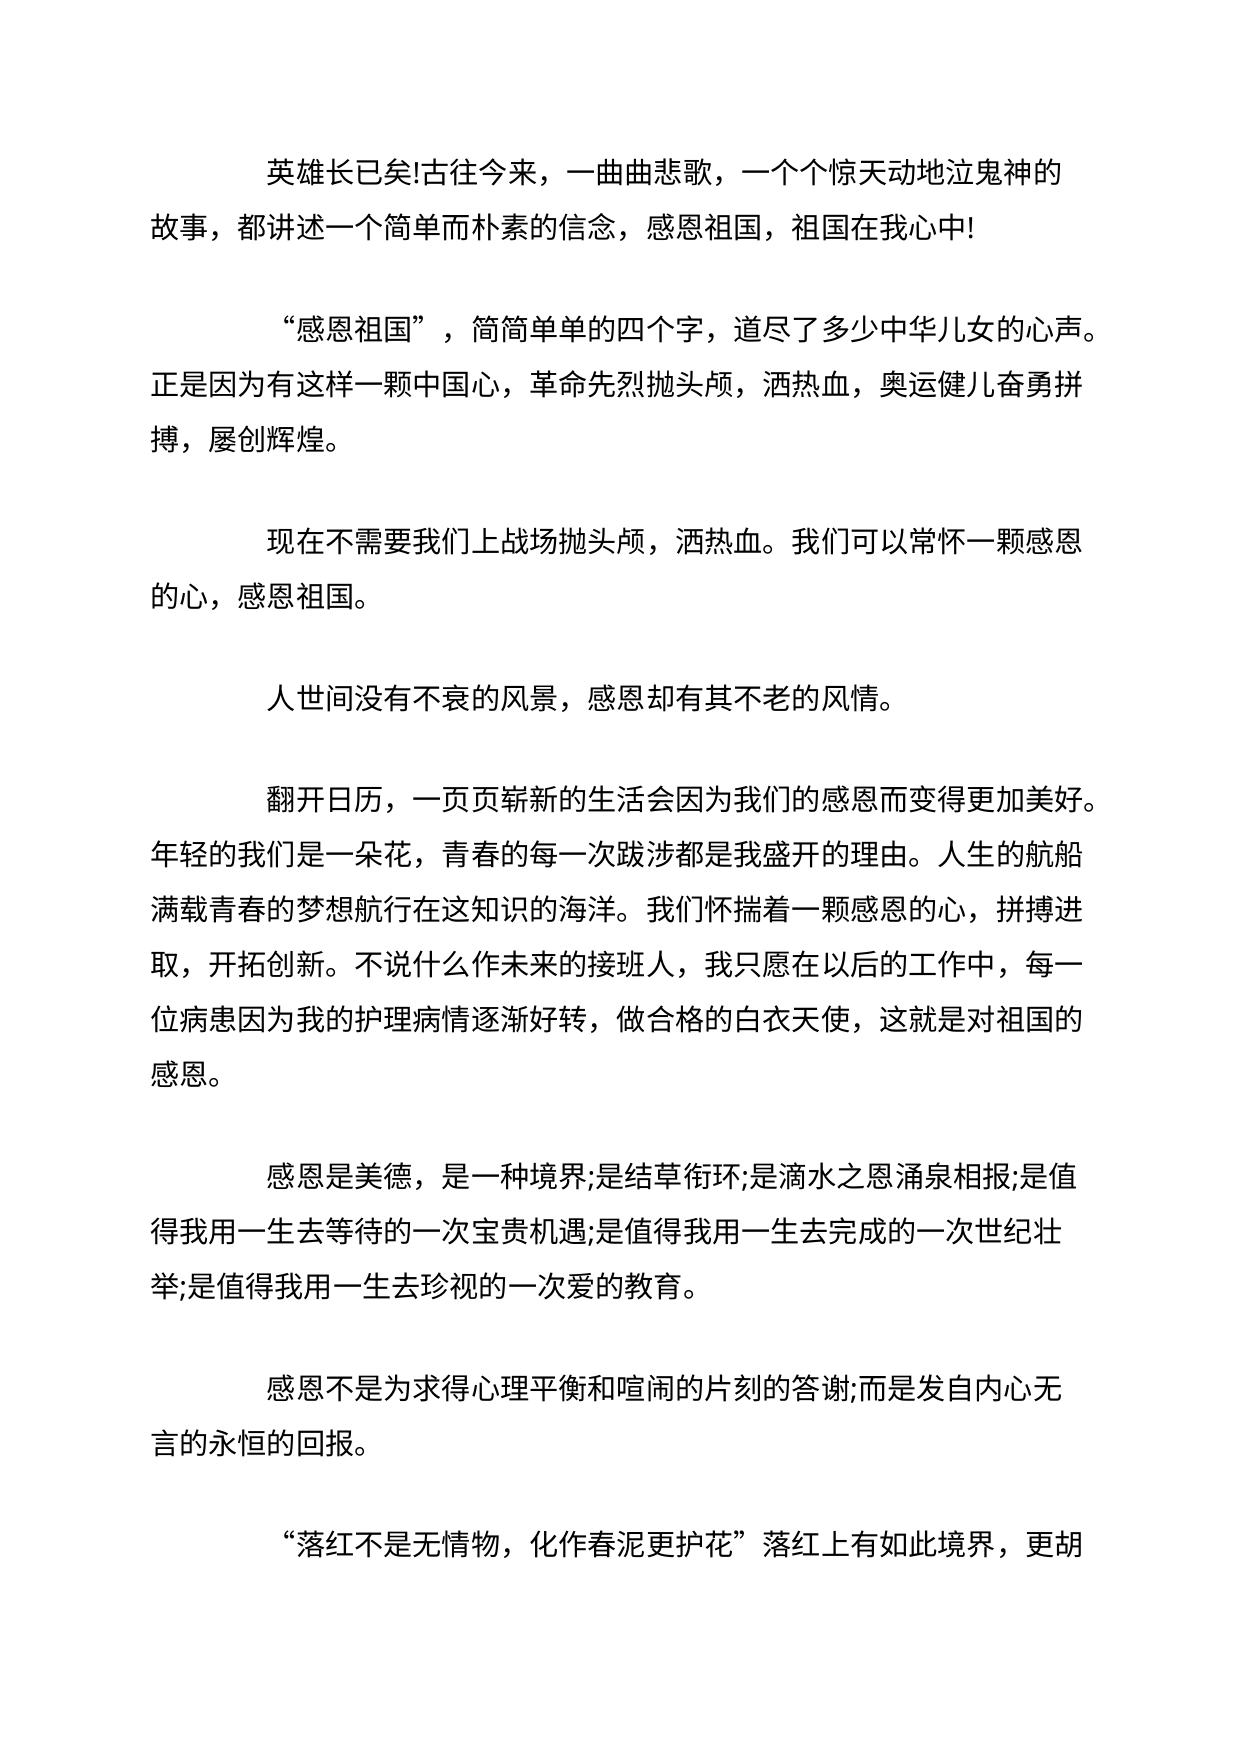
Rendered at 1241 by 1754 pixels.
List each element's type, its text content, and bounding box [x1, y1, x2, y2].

text “感恩祖国”，简简单单的四个字，道尽了多少中华儿女的心声。正是因为有这样一颗中国心，革命先烈抛头颅，洒热血，奥运健儿奋勇拼搏，屡创辉煌。 [150, 307, 1090, 459]
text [150, 1522, 1090, 1564]
text 感恩不是为求得心理平衡和喧闹的片刻的答谢;而是发自内心无言的永恒的回报。 [150, 1365, 1090, 1462]
text 英雄长已矣!古往今来，一曲曲悲歌，一个个惊天动地泣鬼神的故事，都讲述一个简单而朴素的信念，感恩祖国，祖国在我心中! [150, 150, 1090, 247]
text 感恩是美德，是一种境界;是结草衔环;是滴水之恩涌泉相报;是值得我用一生去等待的一次宝贵机遇;是值得我用一生去完成的一次世纪壮举;是值得我用一生去珍视的一次爱的教育。 [150, 1153, 1090, 1306]
text 人世间没有不衰的风景，感恩却有其不老的风情。 [150, 675, 1090, 717]
text 翻开日历，一页页崭新的生活会因为我们的感恩而变得更加美好。年轻的我们是一朵花，青春的每一次跋涉都是我盛开的理由。人生的航船满载青春的梦想航行在这知识的海洋。我们怀揣着一颗感恩的心，拼搏进取，开拓创新。不说什么作未来的接班人，我只愿在以后的工作中，每一位病患因为我的护理病情逐渐好转，做合格的白衣天使，这就是对祖国的感恩。 [150, 777, 1090, 1094]
text 现在不需要我们上战场抛头颅，洒热血。我们可以常怀一颗感恩的心，感恩祖国。 [150, 518, 1090, 616]
